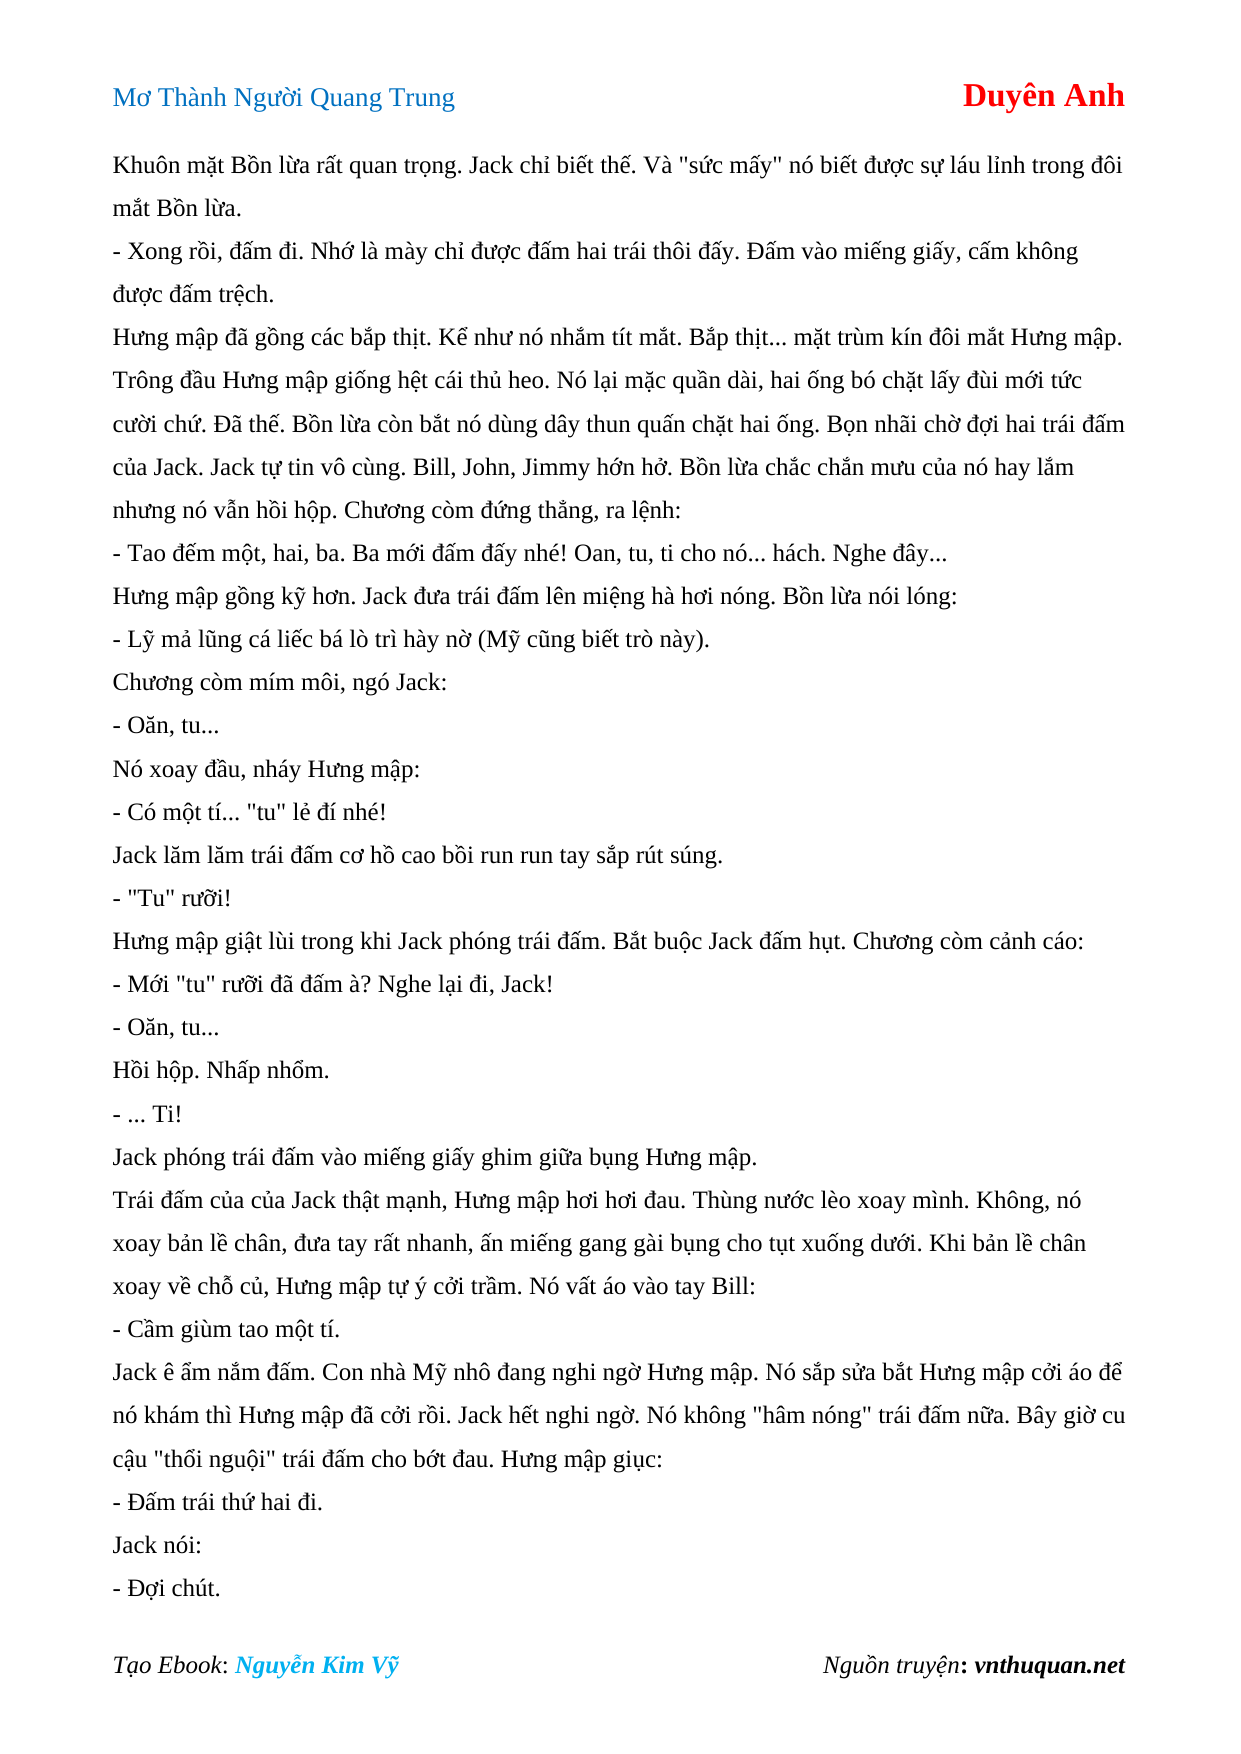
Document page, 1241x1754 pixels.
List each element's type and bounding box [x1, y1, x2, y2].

text [112, 150, 1128, 1602]
